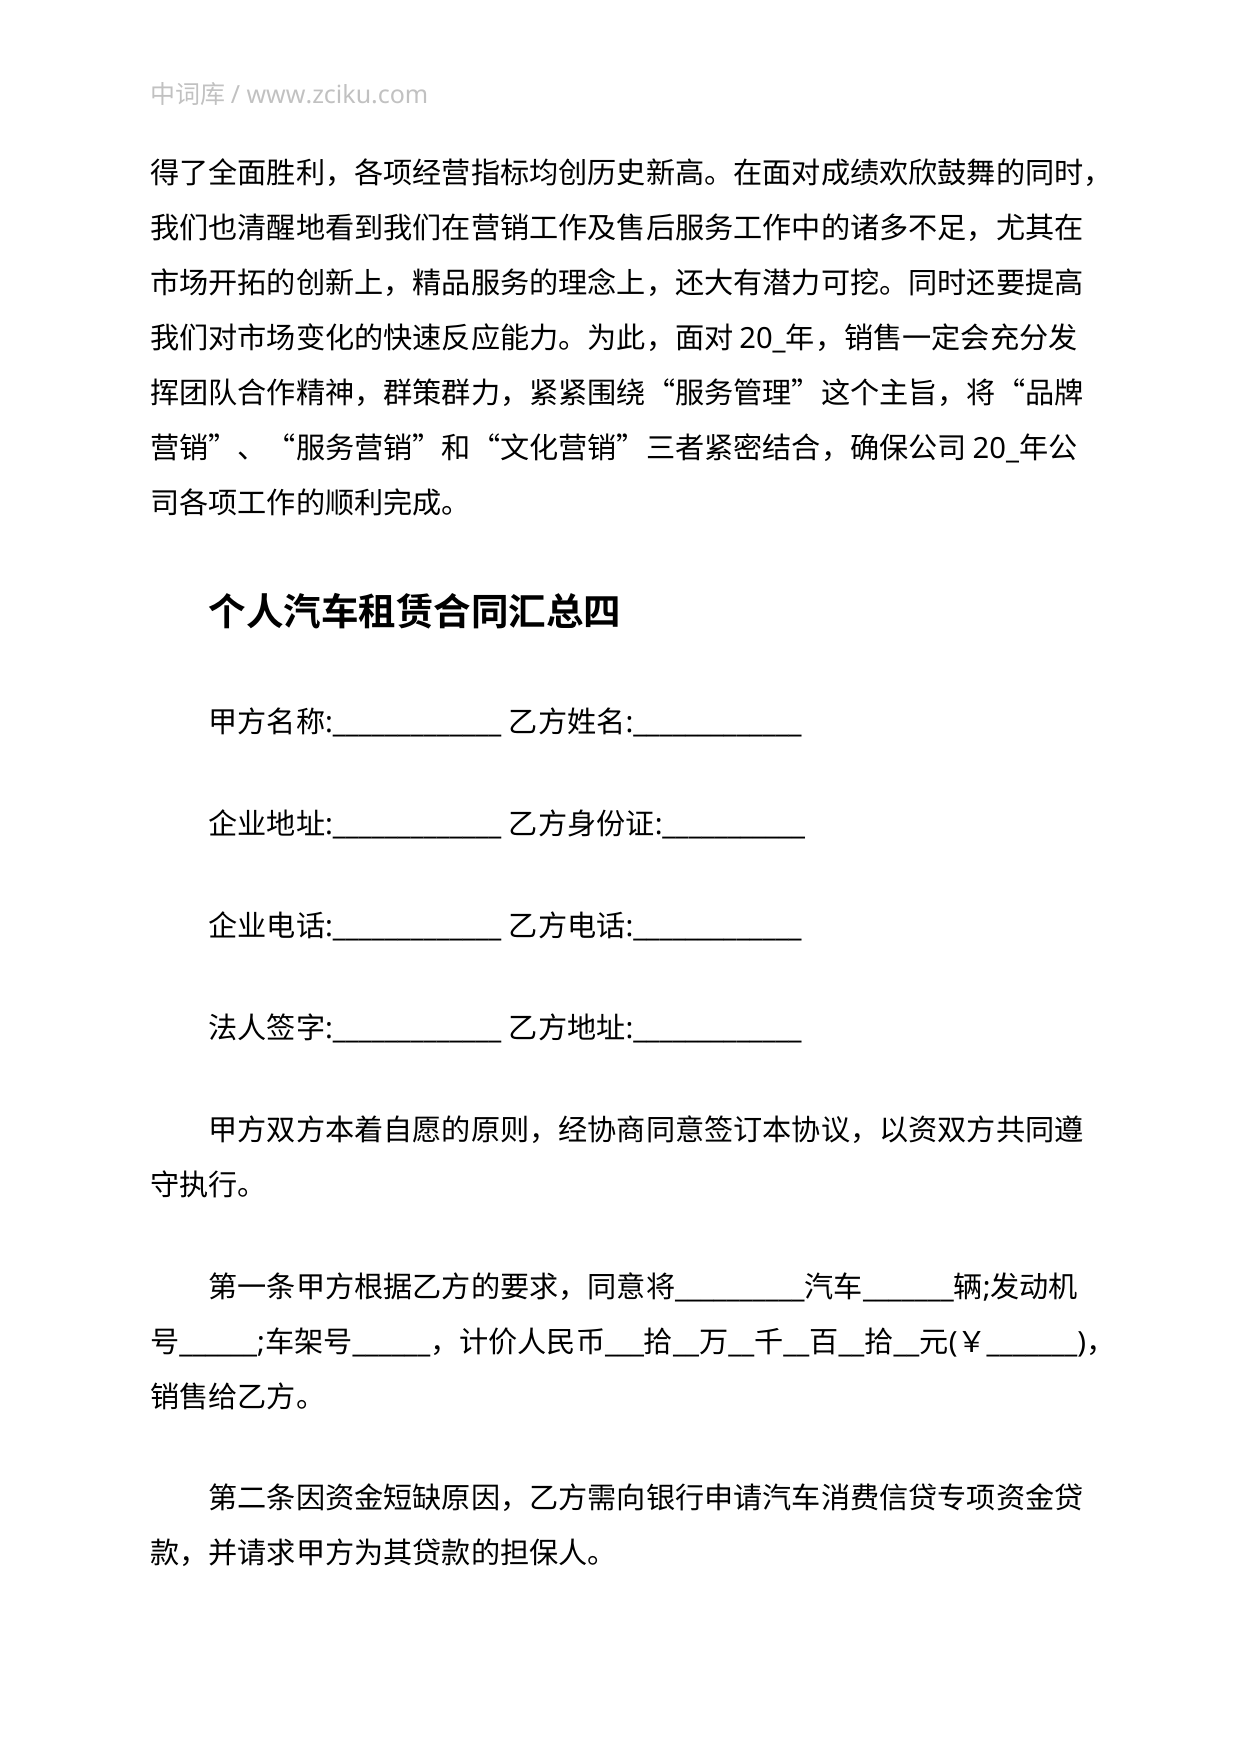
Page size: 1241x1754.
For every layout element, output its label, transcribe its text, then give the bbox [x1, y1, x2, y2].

text 第一条甲方根据乙方的要求，同意将__________汽车_______辆;发动机号______;车架号______，计价人民币___拾__万__千__百__拾__元(￥_______)，销售给乙方。 [150, 1263, 1090, 1416]
text 企业电话:_____________ 乙方电话:_____________ [150, 903, 1090, 945]
text 第二条因资金短缺原因，乙方需向银行申请汽车消费信贷专项资金贷款，并请求甲方为其贷款的担保人。 [150, 1475, 1090, 1572]
text 法人签字:_____________ 乙方地址:_____________ [150, 1005, 1090, 1047]
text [150, 150, 1090, 522]
text 个人汽车租赁合同汇总四 [150, 581, 1090, 636]
text 甲方名称:_____________ 乙方姓名:_____________ [150, 699, 1090, 741]
text 甲方双方本着自愿的原则，经协商同意签订本协议，以资双方共同遵守执行。 [150, 1107, 1090, 1204]
text 企业地址:_____________ 乙方身份证:___________ [150, 801, 1090, 843]
